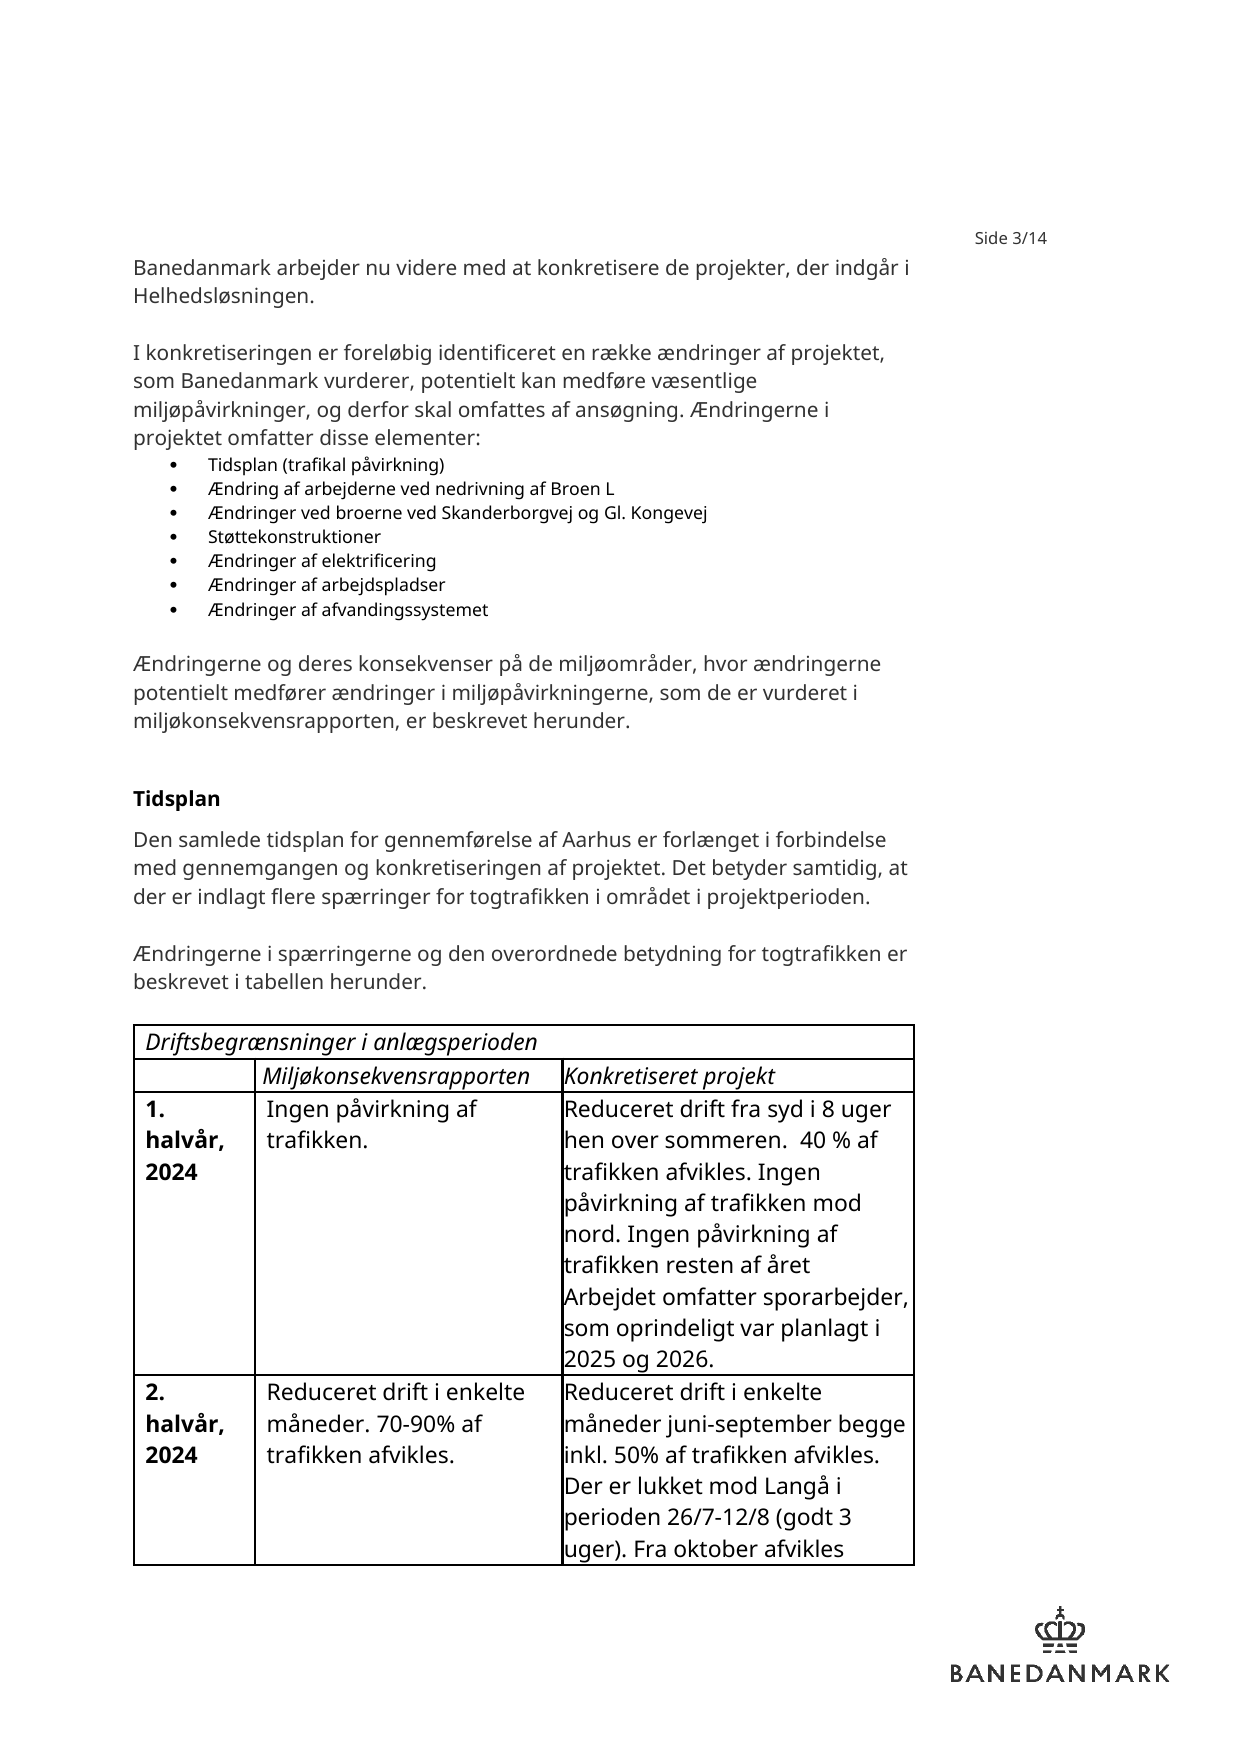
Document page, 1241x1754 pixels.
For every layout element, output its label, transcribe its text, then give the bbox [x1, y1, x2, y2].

text Ændringerne og deres konsekvenser på de miljøområder, hvor ændringerne potentielt medfører ændringer i miljøpåvirkningerne, som de er vurderet i miljøkonsekvensrapporten, er beskrevet herunder. [133, 649, 915, 735]
picture [951, 1606, 1170, 1682]
table_cell Reduceret drift fra syd i 8 uger hen over sommeren. 40 % af trafikken afvikles. Ingen påvirkning af trafikken mod nord. Ingen påvirkning af trafikken resten af året Arbejdet omfatter sporarbejder, som oprindeligt var planlagt i 2025 og 2026. [564, 1093, 913, 1374]
table_cell Konkretiseret projekt [564, 1060, 913, 1091]
table_cell 2. halvår, 2024 [135, 1376, 254, 1564]
text Ændringerne i spærringerne og den overordnede betydning for togtrafikken er beskrevet i tabellen herunder. [133, 939, 915, 996]
list Støttekonstruktioner [170, 524, 915, 549]
list Tidsplan (trafikal påvirkning) [170, 452, 915, 476]
list Ændring af arbejderne ved nedrivning af Broen L [170, 476, 915, 500]
subtitle Tidsplan [133, 784, 915, 813]
text I konkretiseringen er foreløbig identificeret en række ændringer af projektet, som Banedanmark vurderer, potentielt kan medføre væsentlige miljøpåvirkninger, og derfor skal omfattes af ansøgning. Ændringerne i projektet omfatter disse elementer: [133, 338, 915, 452]
table_cell Reduceret drift i enkelte måneder. 70-90% af trafikken afvikles. [256, 1376, 561, 1564]
table_cell Ingen påvirkning af trafikken. [256, 1093, 561, 1374]
list Ændringer af afvandingssystemet [170, 597, 915, 621]
list Ændringer af arbejdspladser [170, 573, 915, 597]
list Ændringer af elektrificering [170, 549, 915, 573]
table_cell Miljøkonsekvensrapporten [256, 1060, 561, 1091]
table_header Driftsbegrænsninger i anlægsperioden [135, 1026, 913, 1057]
table_cell 1. halvår, 2024 [135, 1093, 254, 1374]
list Ændringer ved broerne ved Skanderborgvej og Gl. Kongevej [170, 500, 915, 524]
table_cell [135, 1060, 254, 1091]
text Den samlede tidsplan for gennemførelse af Aarhus er forlænget i forbindelse med gennemgangen og konkretiseringen af projektet. Det betyder samtidig, at der er indlagt flere spærringer for togtrafikken i området i projektperioden. [133, 825, 915, 910]
text Banedanmark arbejder nu videre med at konkretisere de projekter, der indgår i Helhedsløsningen. [133, 253, 915, 310]
